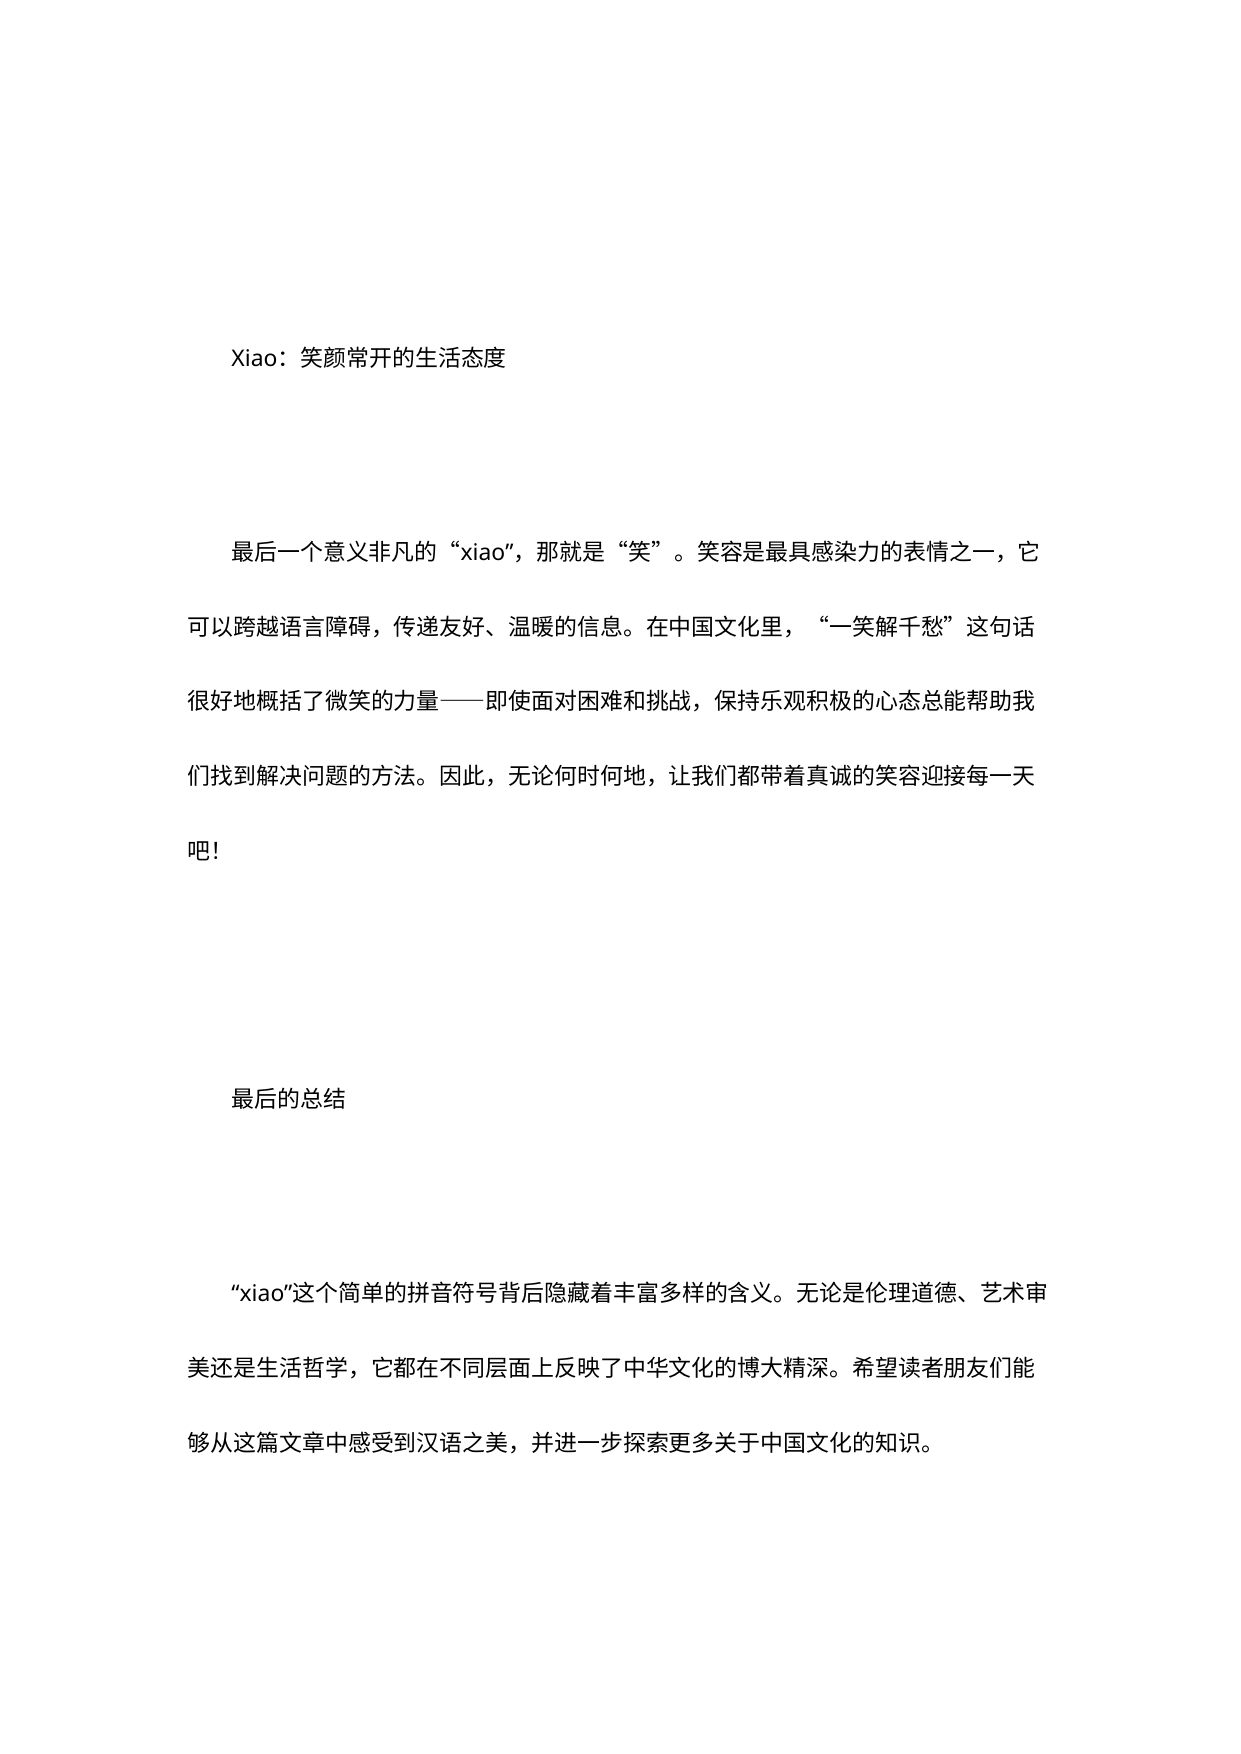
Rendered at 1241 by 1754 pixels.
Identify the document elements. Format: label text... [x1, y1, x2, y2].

text “xiao”这个简单的拼音符号背后隐藏着丰富多样的含义。无论是伦理道德、艺术审美还是生活哲学，它都在不同层面上反映了中华文化的博大精深。希望读者朋友们能够从这篇文章中感受到汉语之美，并进一步探索更多关于中国文化的知识。 [187, 1259, 1053, 1473]
text 最后的总结 [187, 1065, 1053, 1130]
text Xiao：笑颜常开的生活态度 [187, 323, 1053, 388]
text 最后一个意义非凡的“xiao”，那就是“笑”。笑容是最具感染力的表情之一，它可以跨越语言障碍，传递友好、温暖的信息。在中国文化里，“一笑解千愁”这句话很好地概括了微笑的力量——即使面对困难和挑战，保持乐观积极的心态总能帮助我们找到解决问题的方法。因此，无论何时何地，让我们都带着真诚的笑容迎接每一天吧！ [187, 518, 1053, 882]
